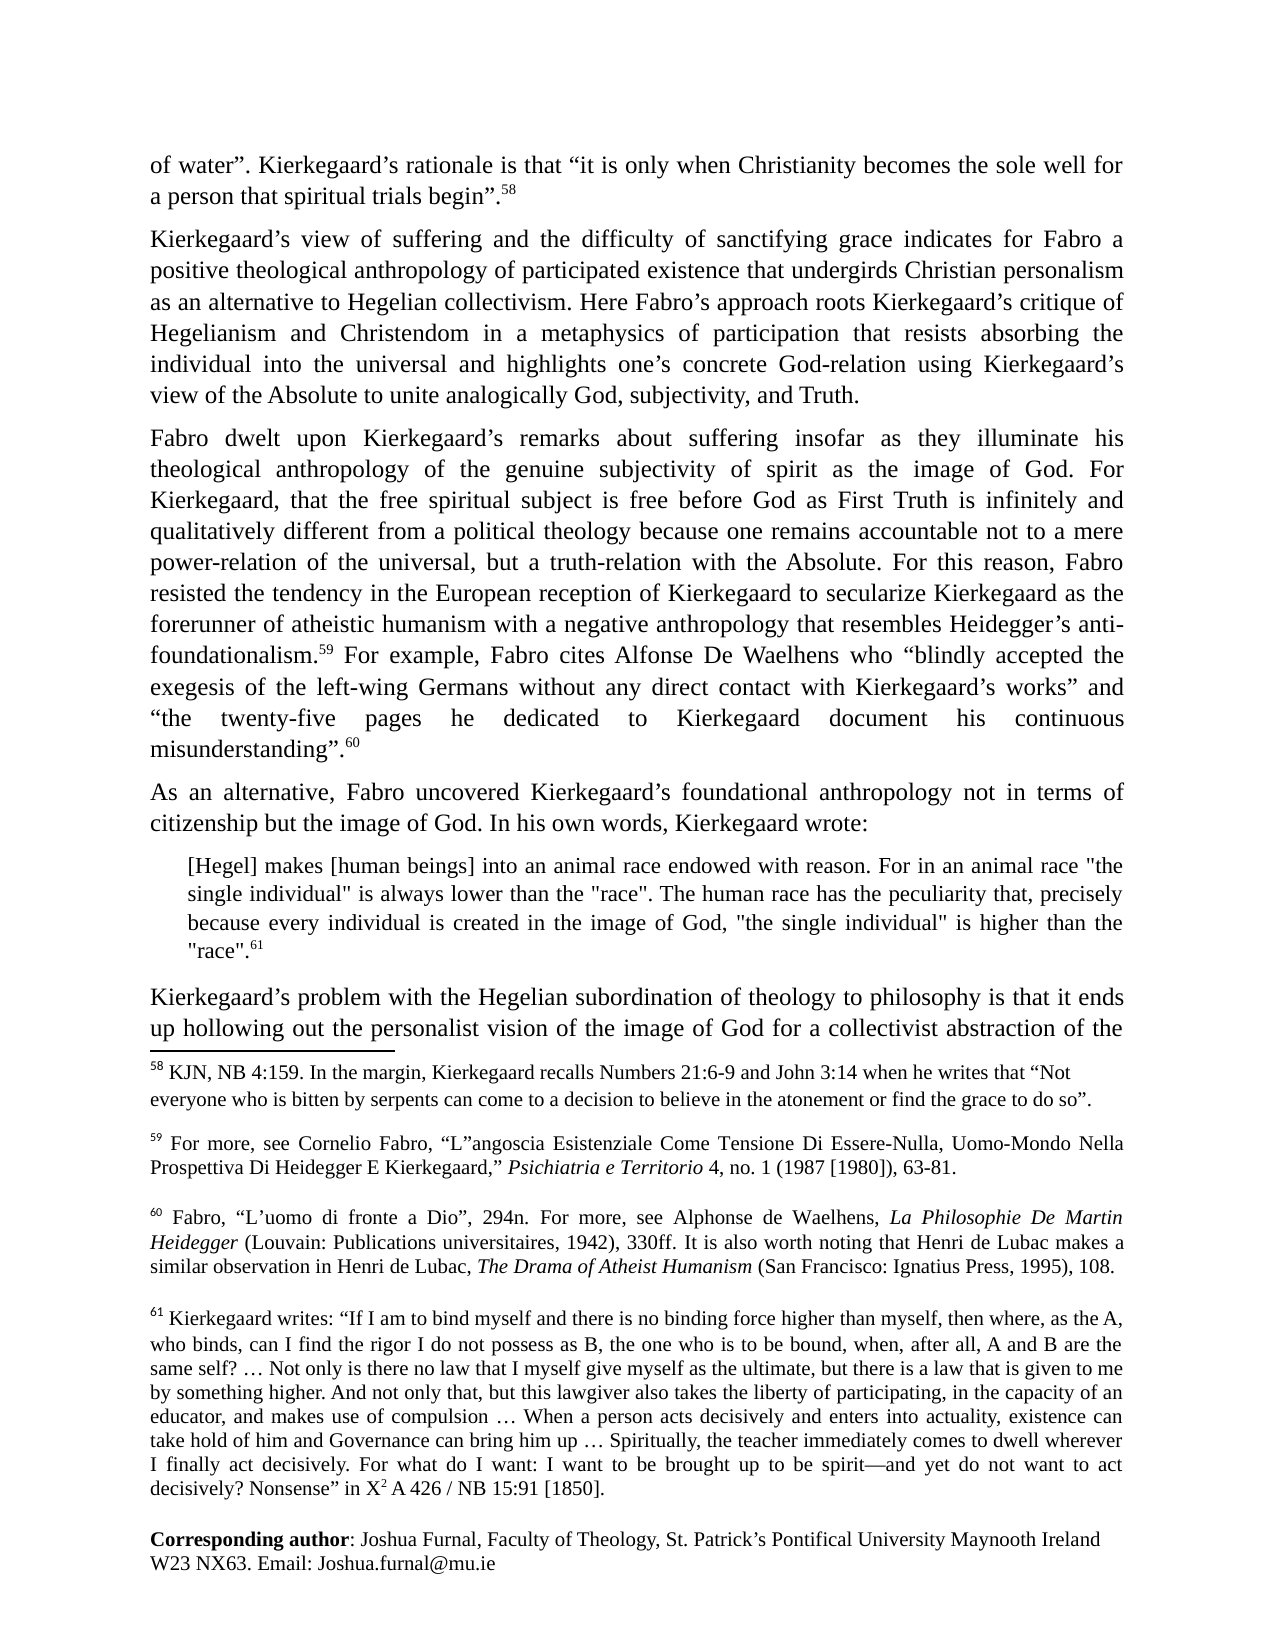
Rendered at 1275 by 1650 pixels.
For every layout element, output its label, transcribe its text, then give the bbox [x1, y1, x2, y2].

text As an alternative, Fabro uncovered Kierkegaard’s foundational anthropology not in terms of citizenship but the image of God. In his own words, Kierkegaard wrote: [150, 806, 1125, 837]
text [Hegel] makes [human beings] into an animal race endowed with reason. For in an animal race "the single individual" is always lower than the "race". The human race has the peculiarity that, precisely because every individual is created in the image of God, "the single individual" is higher than the "race". [187, 915, 1125, 963]
